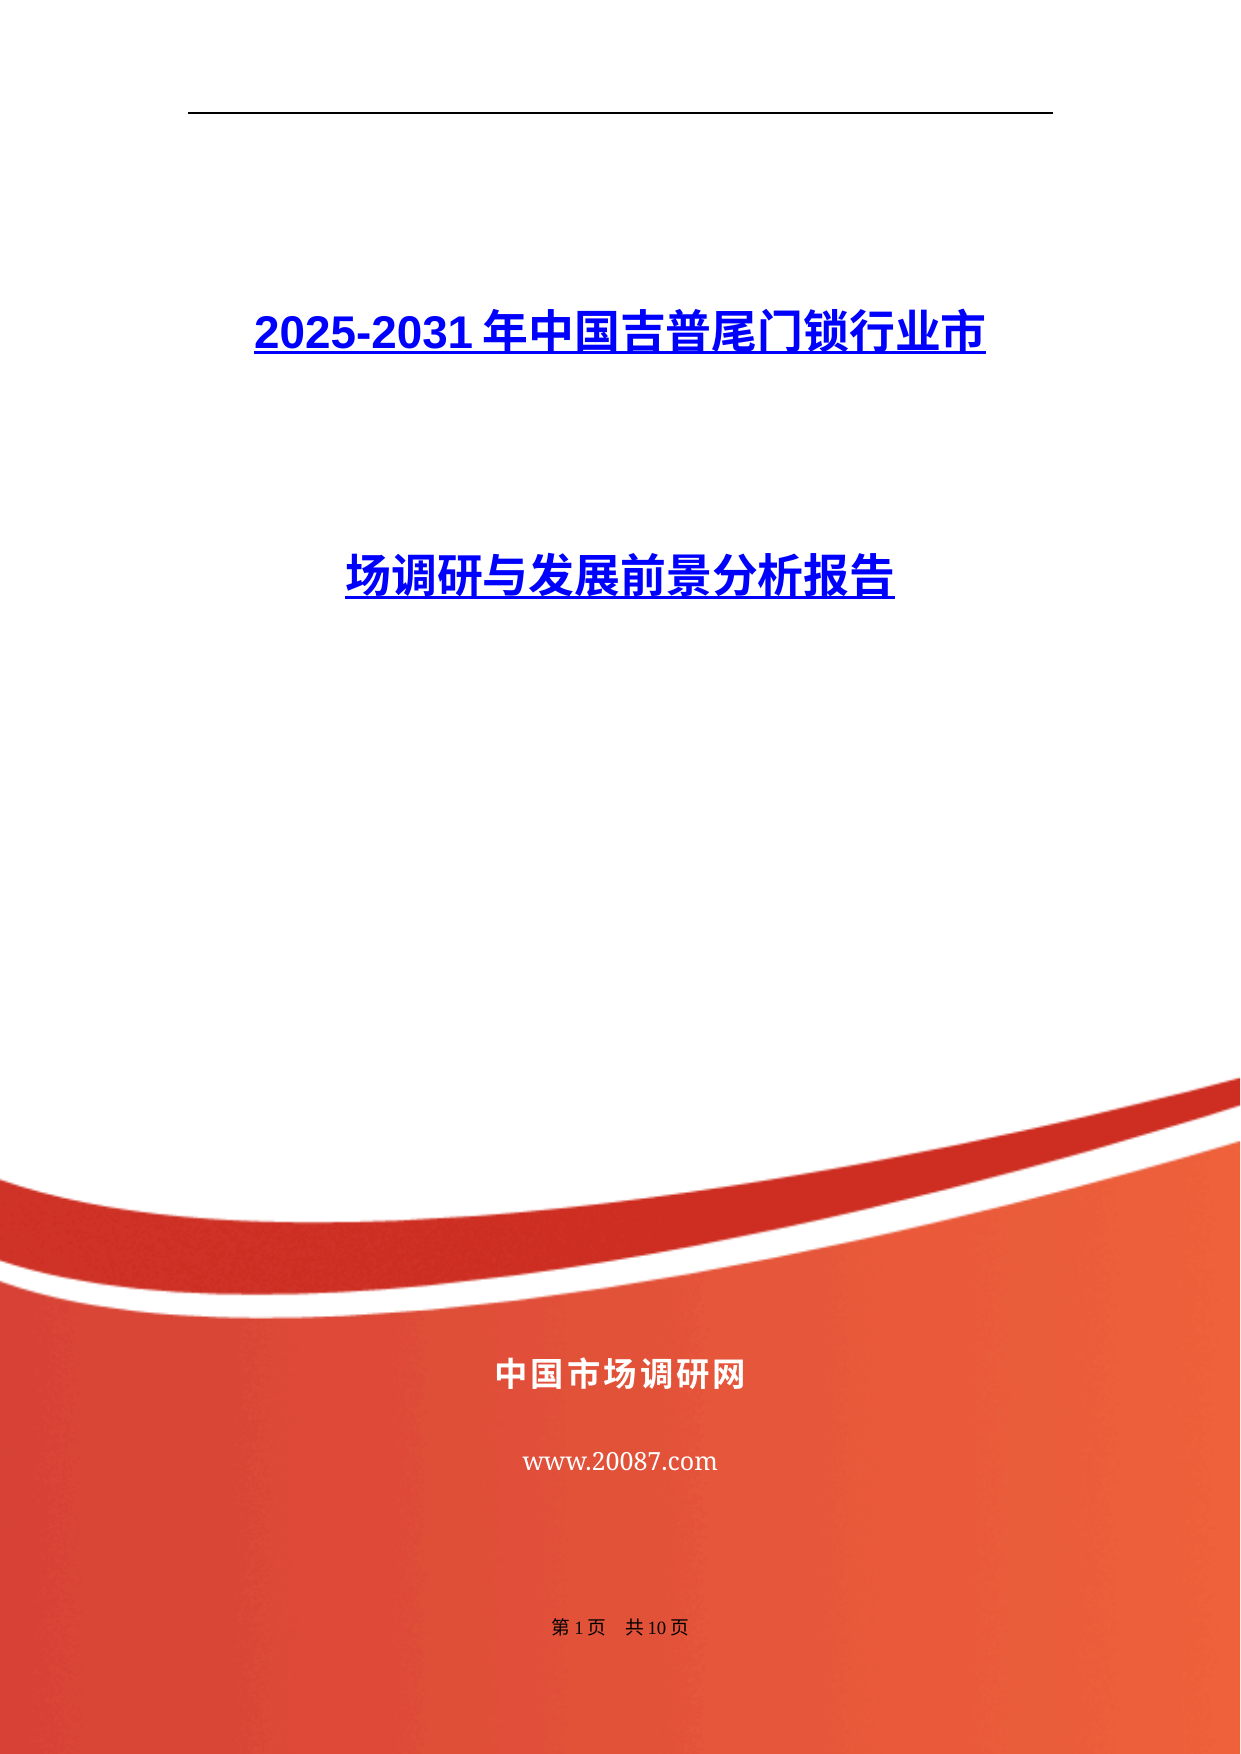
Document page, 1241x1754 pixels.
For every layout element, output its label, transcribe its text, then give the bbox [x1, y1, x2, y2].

table_header 2025-2031年中国吉普尾门锁行业市场调研与发展前景分析报告 [188, 207, 1053, 773]
picture [0, 1006, 1241, 1754]
subtitle 中国市场调研网 [187, 1339, 1053, 1404]
text www.20087.com [187, 1428, 1053, 1493]
